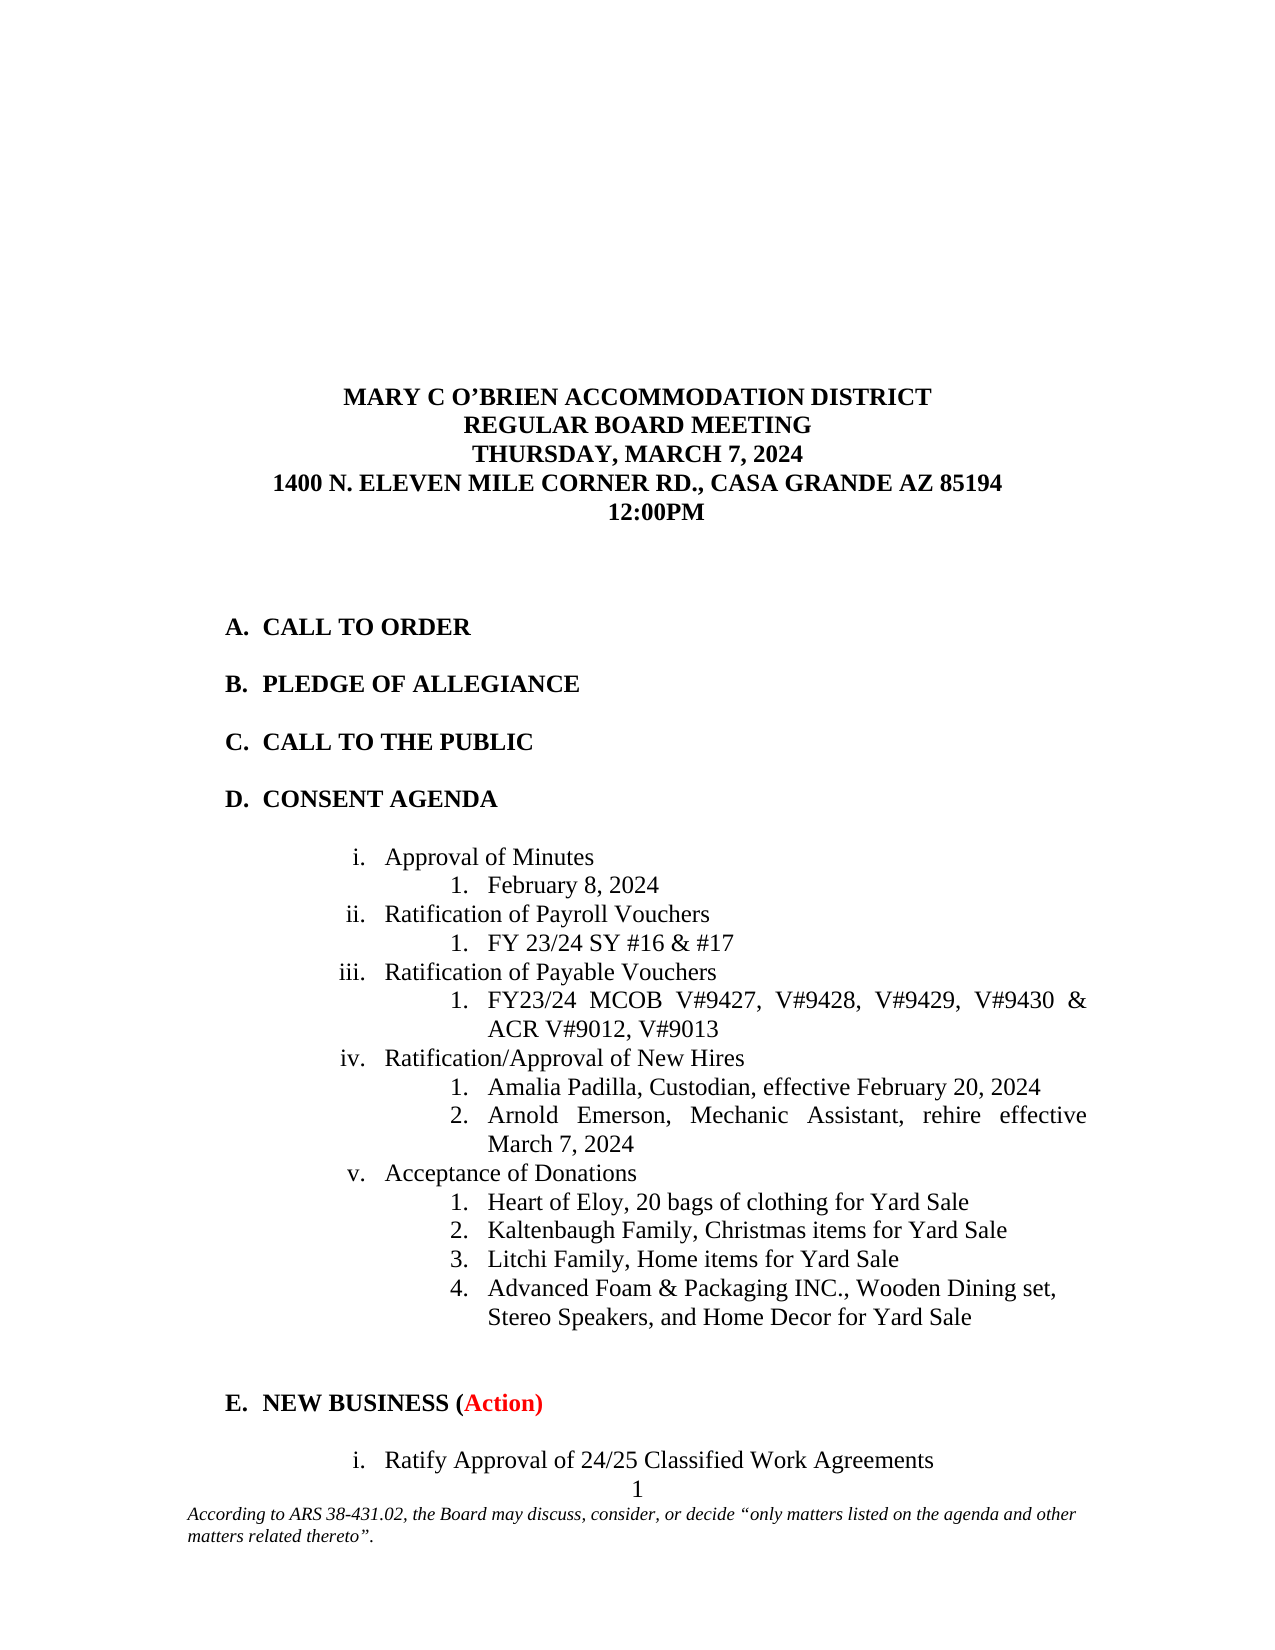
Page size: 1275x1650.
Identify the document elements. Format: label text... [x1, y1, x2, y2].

text THURSDAY, MARCH 7, 2024 [187, 439, 1087, 468]
list February 8, 2024 [450, 870, 1087, 899]
list Kaltenbaugh Family, Christmas items for Yard Sale [450, 1215, 1087, 1244]
list Ratification of Payable Vouchers [366, 957, 1087, 985]
list Approval of Minutes [366, 842, 1087, 870]
text REGULAR BOARD MEETING [187, 410, 1087, 439]
list CONSENT AGENDA [225, 784, 1087, 813]
list Arnold Emerson, Mechanic Assistant, rehire effective March 7, 2024 [450, 1100, 1087, 1158]
list Heart of Eloy, 20 bags of clothing for Yard Sale [450, 1187, 1087, 1215]
list Litchi Family, Home items for Yard Sale [450, 1244, 1087, 1273]
list CALL TO THE PUBLIC [225, 727, 1087, 755]
text 12:00PM [225, 497, 1087, 525]
list FY 23/24 SY #16 & #17 [450, 928, 1087, 957]
list Acceptance of Donations [366, 1158, 1087, 1187]
text MARY C O’BRIEN ACCOMMODATION DISTRICT [187, 382, 1087, 410]
list PLEDGE OF ALLEGIANCE [225, 669, 1087, 698]
text 1400 N. ELEVEN MILE CORNER RD., CASA GRANDE AZ 85194 [187, 468, 1087, 497]
list Ratification of Payroll Vouchers [366, 899, 1087, 928]
list Advanced Foam & Packaging INC., Wooden Dining set, Stereo Speakers, and Home Decor for Yard Sale [450, 1273, 1087, 1330]
list CALL TO ORDER [225, 612, 1087, 640]
list NEW BUSINESS (Action) [225, 1388, 1087, 1417]
list Amalia Padilla, Custodian, effective February 20, 2024 [450, 1072, 1087, 1100]
list Ratify Approval of 24/25 Classified Work Agreements [366, 1445, 1087, 1474]
list FY23/24 MCOB V#9427, V#9428, V#9429, V#9430 & ACR V#9012, V#9013 [450, 985, 1087, 1043]
list Ratification/Approval of New Hires [366, 1043, 1087, 1072]
